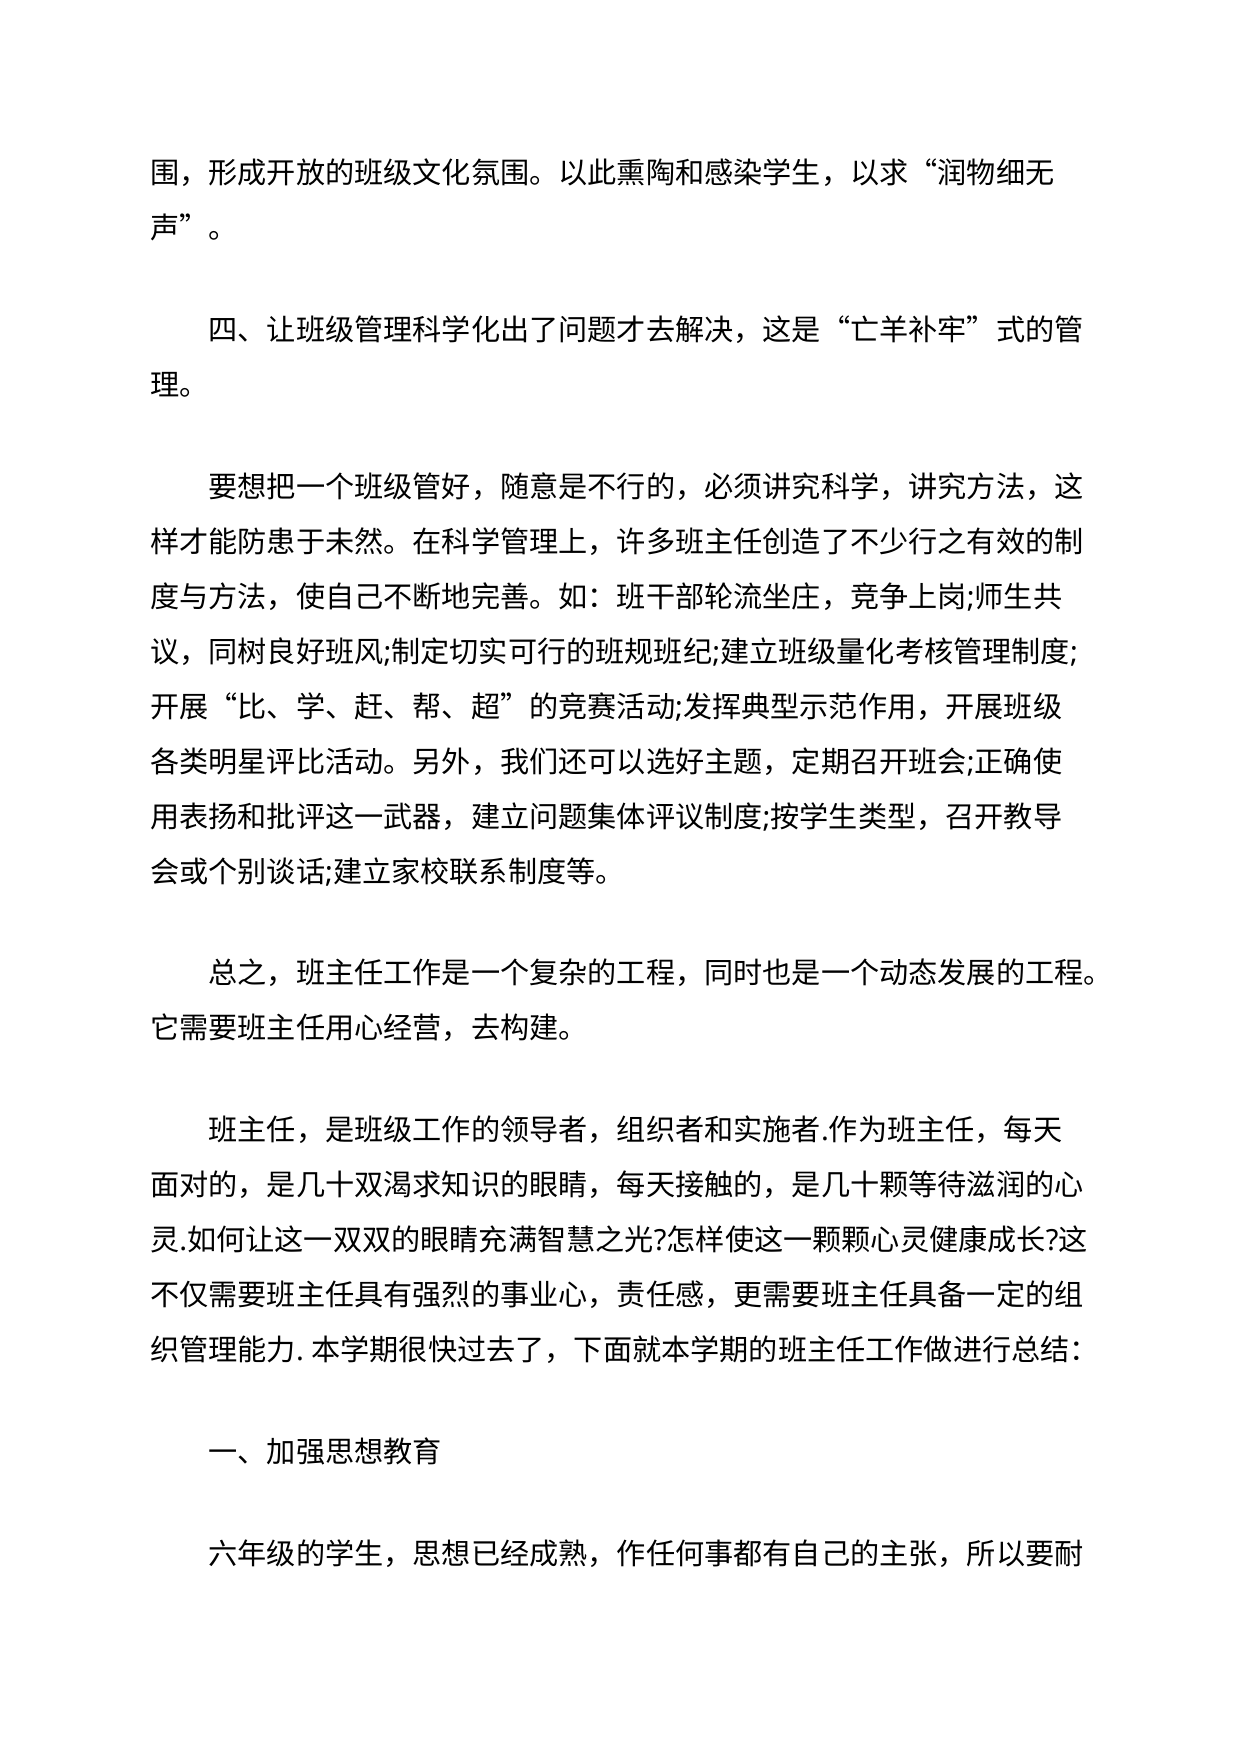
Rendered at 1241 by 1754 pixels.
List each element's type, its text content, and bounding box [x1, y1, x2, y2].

text 四、让班级管理科学化出了问题才去解决，这是“亡羊补牢”式的管理。 [150, 307, 1090, 404]
text 要想把一个班级管好，随意是不行的，必须讲究科学，讲究方法，这样才能防患于未然。在科学管理上，许多班主任创造了不少行之有效的制度与方法，使自己不断地完善。如：班干部轮流坐庄，竞争上岗;师生共议，同树良好班风;制定切实可行的班规班纪;建立班级量化考核管理制度;开展“比、学、赶、帮、超”的竞赛活动;发挥典型示范作用，开展班级各类明星评比活动。另外，我们还可以选好主题，定期召开班会;正确使用表扬和批评这一武器，建立问题集体评议制度;按学生类型，召开教导会或个别谈话;建立家校联系制度等。 [150, 463, 1090, 891]
text 班主任，是班级工作的领导者，组织者和实施者.作为班主任，每天面对的，是几十双渴求知识的眼睛，每天接触的，是几十颗等待滋润的心灵.如何让这一双双的眼睛充满智慧之光?怎样使这一颗颗心灵健康成长?这不仅需要班主任具有强烈的事业心，责任感，更需要班主任具备一定的组织管理能力. 本学期很快过去了，下面就本学期的班主任工作做进行总结： [150, 1107, 1090, 1369]
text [150, 150, 1090, 247]
text 总之，班主任工作是一个复杂的工程，同时也是一个动态发展的工程。它需要班主任用心经营，去构建。 [150, 950, 1090, 1047]
text 一、加强思想教育 [150, 1428, 1090, 1471]
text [150, 1530, 1090, 1573]
